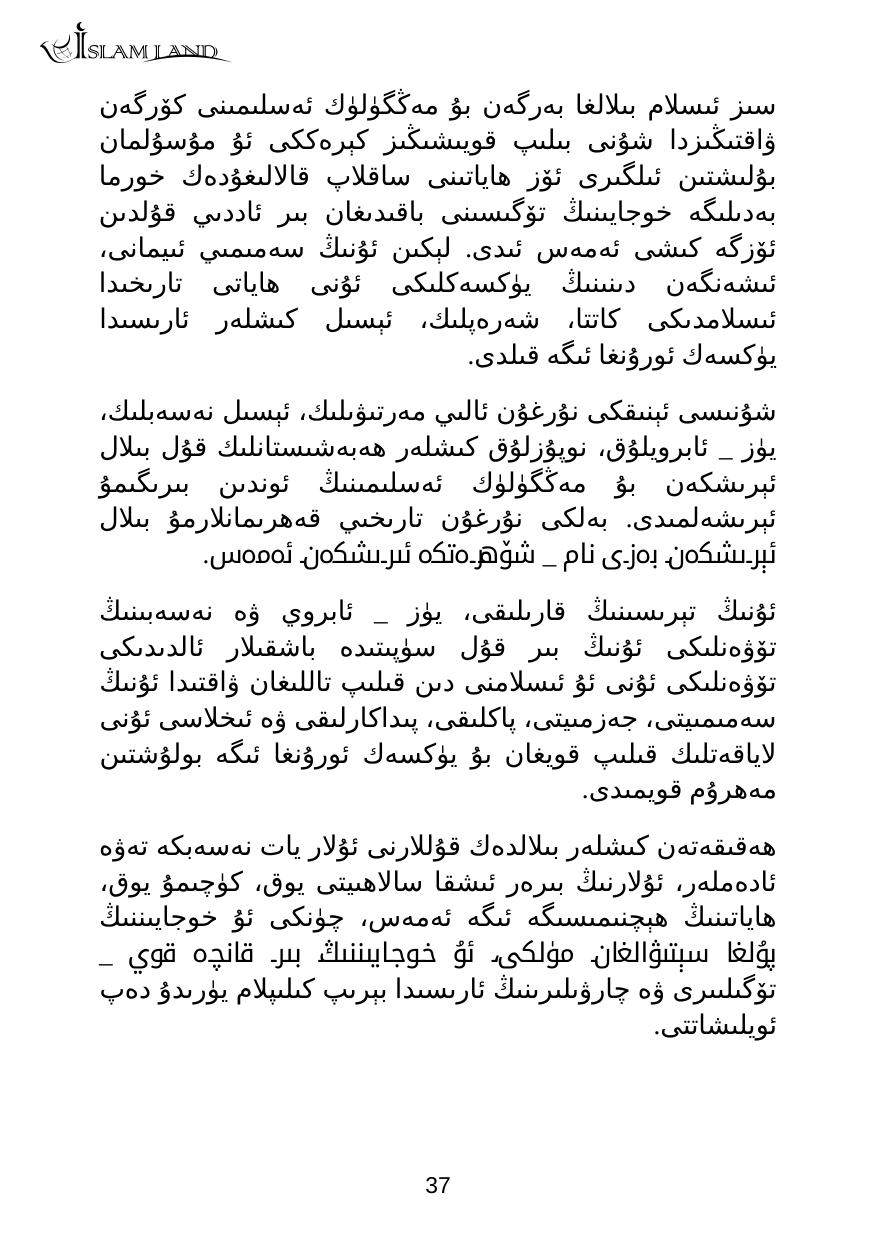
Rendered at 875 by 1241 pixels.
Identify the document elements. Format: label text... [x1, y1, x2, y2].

text ئۇنىڭ تېرىسىنىڭ قارىلىقى، يۈز _ ئابروي ۋە نەسەبىنىڭ تۆۋەنلىكى ئۇنىڭ بىر قۇل سۈپىتىدە باشقىلار ئالدىدىكى تۆۋەنلىكى ئۇنى ئۇ ئىسلامنى دىن قىلىپ تاللىغان ۋاقتىدا ئۇنىڭ سەمىمىيتى، جەزمىيتى، پاكلىقى، پىداكارلىقى ۋە ئىخلاسى ئۇنى لاياقەتلىك قىلىپ قويغان بۇ يۈكسەك ئورۇنغا ئىگە بولۇشتىن مەھرۇم قويمىدى. [99, 595, 777, 805]
text شۇنىسى ئېنىقكى نۇرغۇن ئالىي مەرتىۋىلىك، ئېسىل نەسەبلىك، يۈز _ ئابرويلۇق، نوپۇزلۇق كىشلەر ھەبەشىستانلىك قۇل بىلال ئېرىشكەن بۇ مەڭگۈلۈك ئەسلىمىنىڭ ئوندىن بىرىگىمۇ ئېرىشەلمىدى. بەلكى نۇرغۇن تارىخىي قەھرىمانلارمۇ بىلال ئېرىشكەن بەزى نام _ شۆھرەتكە ئىرىشكەن ئەمەس. [99, 395, 777, 569]
picture [39, 22, 233, 63]
text ھەقىقەتەن كىشلەر بىلالدەك قۇللارنى ئۇلار يات نەسەبكە تەۋە ئادەملەر، ئۇلارنىڭ بىرەر ئىشقا سالاھىيتى يوق، كۈچىمۇ يوق، ھاياتىنىڭ ھېچنىمىسىگە ئىگە ئەمەس، چۈنكى ئۇ خوجايىننىڭ پۇلغا سېتىۋالغان مۈلكى، ئۇ خوجايىننىڭ بىر قانچە قوي _ تۆگىلىىرى ۋە چارۋىلىرىنىڭ ئارىسىدا بېرىپ كىلىپلام يۈرىدۇ دەپ ئويلىشاتتى. [99, 830, 777, 1040]
text سىز ئىسلام بىلالغا بەرگەن بۇ مەڭگۈلۈك ئەسلىمىنى كۆرگەن ۋاقتىڭىزدا شۇنى بىلىپ قويىشىڭىز كېرەككى ئۇ مۇسۇلمان بۇلىشتىن ئىلگىرى ئۆز ھاياتىنى ساقلاپ قالالىغۇدەك خورما بەدىلىگە خوجايىنىڭ تۆگىسىنى باقىدىغان بىر ئاددىي قۇلدىن ئۆزگە كىشى ئەمەس ئىدى. لېكىن ئۇنىڭ سەمىمىي ئىيمانى، ئىشەنگەن دىنىنىڭ يۈكسەكلىكى ئۇنى ھاياتى تارىخىدا ئىسلامدىكى كاتتا، شەرەپلىك، ئېسىل كىشلەر ئارىسىدا يۈكسەك ئورۇنغا ئىگە قىلدى. [99, 89, 777, 370]
